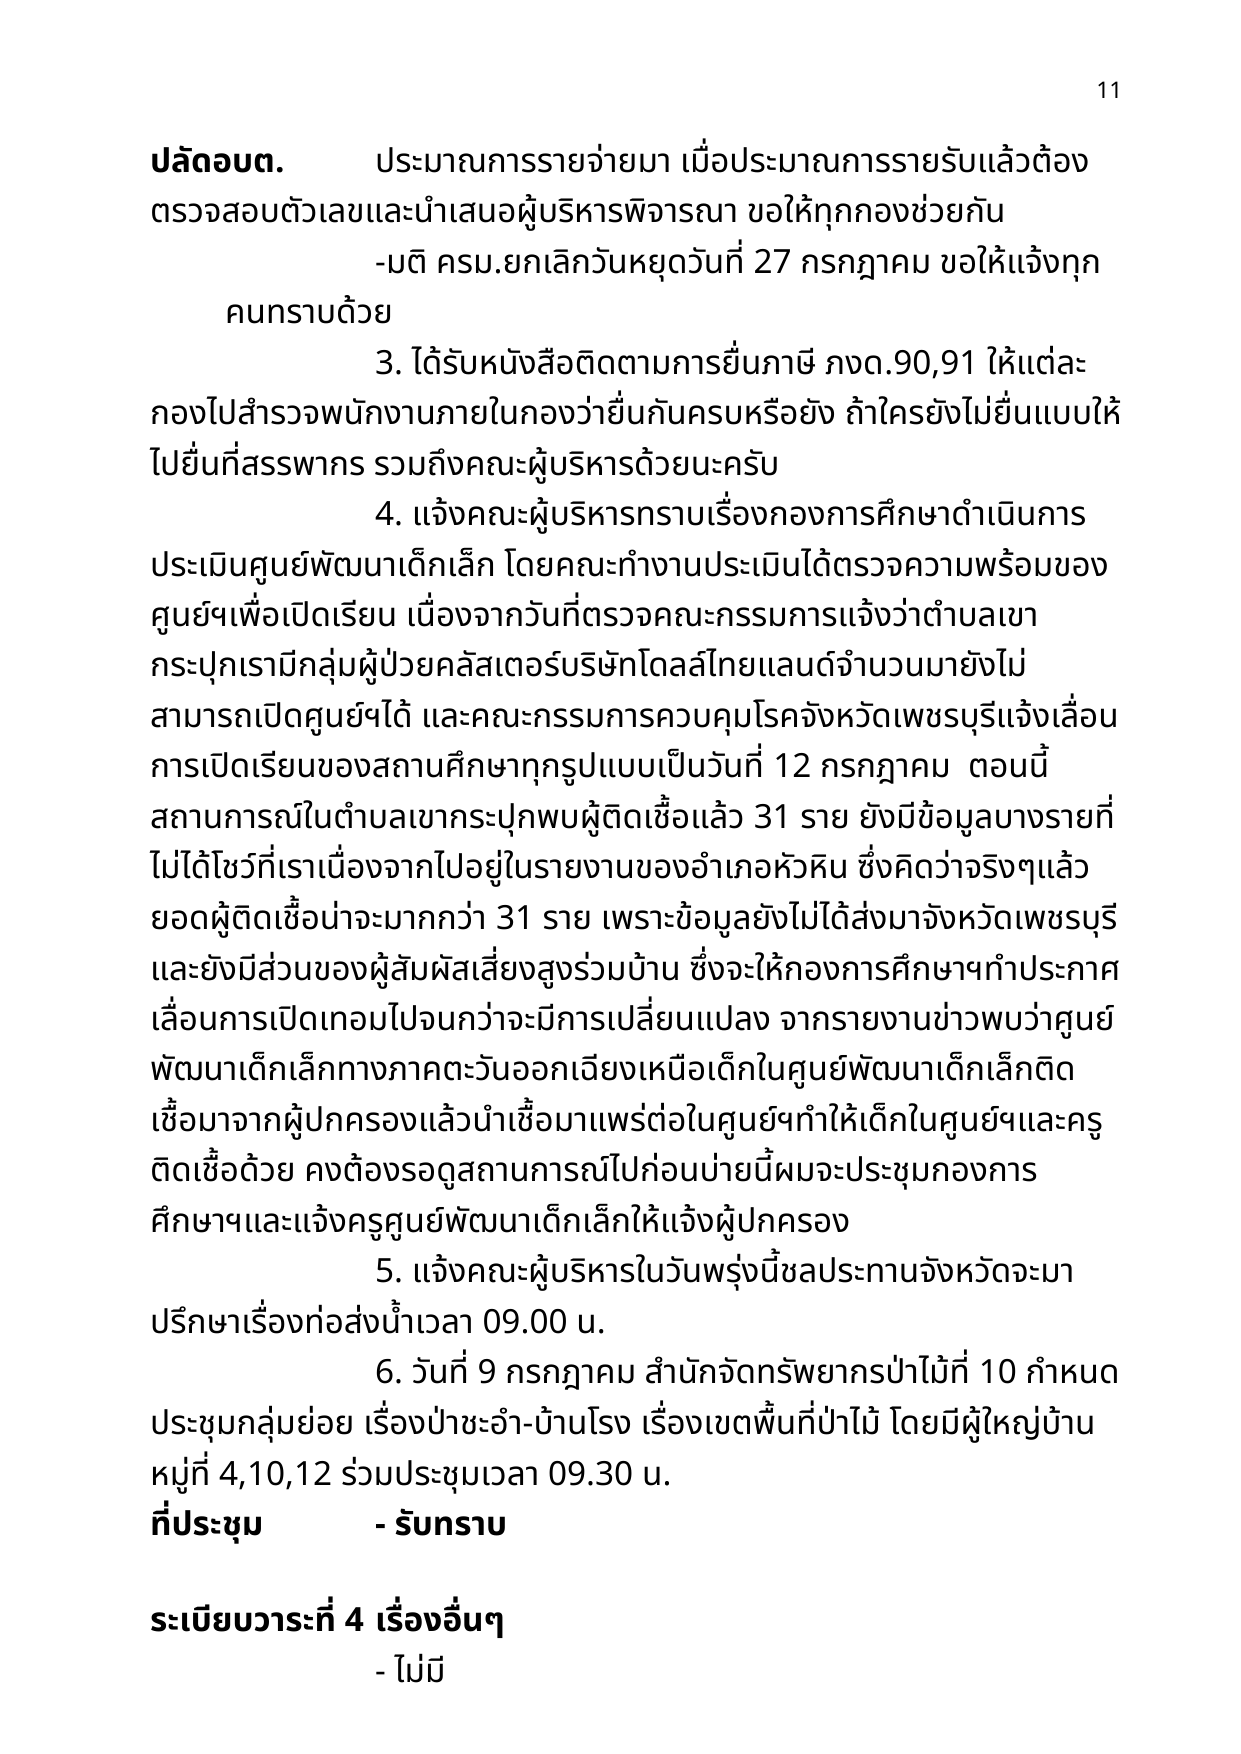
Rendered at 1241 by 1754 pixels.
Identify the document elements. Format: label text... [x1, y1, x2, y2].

list 6. วันที่ 9 กรกฎาคม สำนักจัดทรัพยากรป่าไม้ที่ 10 กำหนดประชุมกลุ่มย่อย เรื่องป่าชะอำ-บ้านโรง เรื่องเขตพื้นที่ป่าไม้ โดยมีผู้ใหญ่บ้านหมู่ที่ 4,10,12 ร่วมประชุมเวลา 09.30 น. [150, 1348, 1122, 1500]
text ปลัดอบต. ประมาณการรายจ่ายมา เมื่อประมาณการรายรับแล้วต้องตรวจสอบตัวเลขและนำเสนอผู้บริหารพิจารณา ขอให้ทุกกองช่วยกัน [150, 136, 1122, 237]
list 3. ได้รับหนังสือติดตามการยื่นภาษี ภงด.90,91 ให้แต่ละกองไปสำรวจพนักงานภายในกองว่ายื่นกันครบหรือยัง ถ้าใครยังไม่ยื่นแบบให้ไปยื่นที่สรรพากร รวมถึงคณะผู้บริหารด้วยนะครับ [150, 338, 1122, 490]
text - ไม่มี [300, 1647, 1122, 1697]
text ระเบียบวาระที่ 4 เรื่องอื่นๆ [150, 1596, 1122, 1647]
list 5. แจ้งคณะผู้บริหารในวันพรุ่งนี้ชลประทานจังหวัดจะมาปรึกษาเรื่องท่อส่งน้ำเวลา 09.00 น. [150, 1247, 1122, 1348]
list -มติ ครม.ยกเลิกวันหยุดวันที่ 27 กรกฎาคม ขอให้แจ้งทุกคนทราบด้วย [225, 237, 1122, 338]
text ที่ประชุม - รับทราบ [150, 1500, 1122, 1551]
list 4. แจ้งคณะผู้บริหารทราบเรื่องกองการศึกษาดำเนินการประเมินศูนย์พัฒนาเด็กเล็ก โดยคณะทำงานประเมินได้ตรวจความพร้อมของศูนย์ฯเพื่อเปิดเรียน เนื่องจากวันที่ตรวจคณะกรรมการแจ้งว่าตำบลเขากระปุกเรามีกลุ่มผู้ป่วยคลัสเตอร์บริษัทโดลล์ไทยแลนด์จำนวนมายังไม่สามารถเปิดศูนย์ฯได้ และคณะกรรมการควบคุมโรคจังหวัดเพชรบุรีแจ้งเลื่อนการเปิดเรียนของสถานศึกษาทุกรูปแบบเป็นวันที่ 12 กรกฎาคม ตอนนี้สถานการณ์ในตำบลเขากระปุกพบผู้ติดเชื้อแล้ว 31 ราย ยังมีข้อมูลบางรายที่ไม่ได้โชว์ที่เราเนื่องจากไปอยู่ในรายงานของอำเภอหัวหิน ซึ่งคิดว่าจริงๆแล้วยอดผู้ติดเชื้อน่าจะมากกว่า 31 ราย เพราะข้อมูลยังไม่ได้ส่งมาจังหวัดเพชรบุรี และยังมีส่วนของผู้สัมผัสเสี่ยงสูงร่วมบ้าน ซึ่งจะให้กองการศึกษาฯทำประกาศเลื่อนการเปิดเทอมไปจนกว่าจะมีการเปลี่ยนแปลง จากรายงานข่าวพบว่าศูนย์พัฒนาเด็กเล็กทางภาคตะวันออกเฉียงเหนือเด็กในศูนย์พัฒนาเด็กเล็กติดเชื้อมาจากผู้ปกครองแล้วนำเชื้อมาแพร่ต่อในศูนย์ฯทำให้เด็กในศูนย์ฯและครูติดเชื้อด้วย คงต้องรอดูสถานการณ์ไปก่อนบ่ายนี้ผมจะประชุมกองการศึกษาฯและแจ้งครูศูนย์พัฒนาเด็กเล็กให้แจ้งผู้ปกครอง [150, 490, 1122, 1247]
